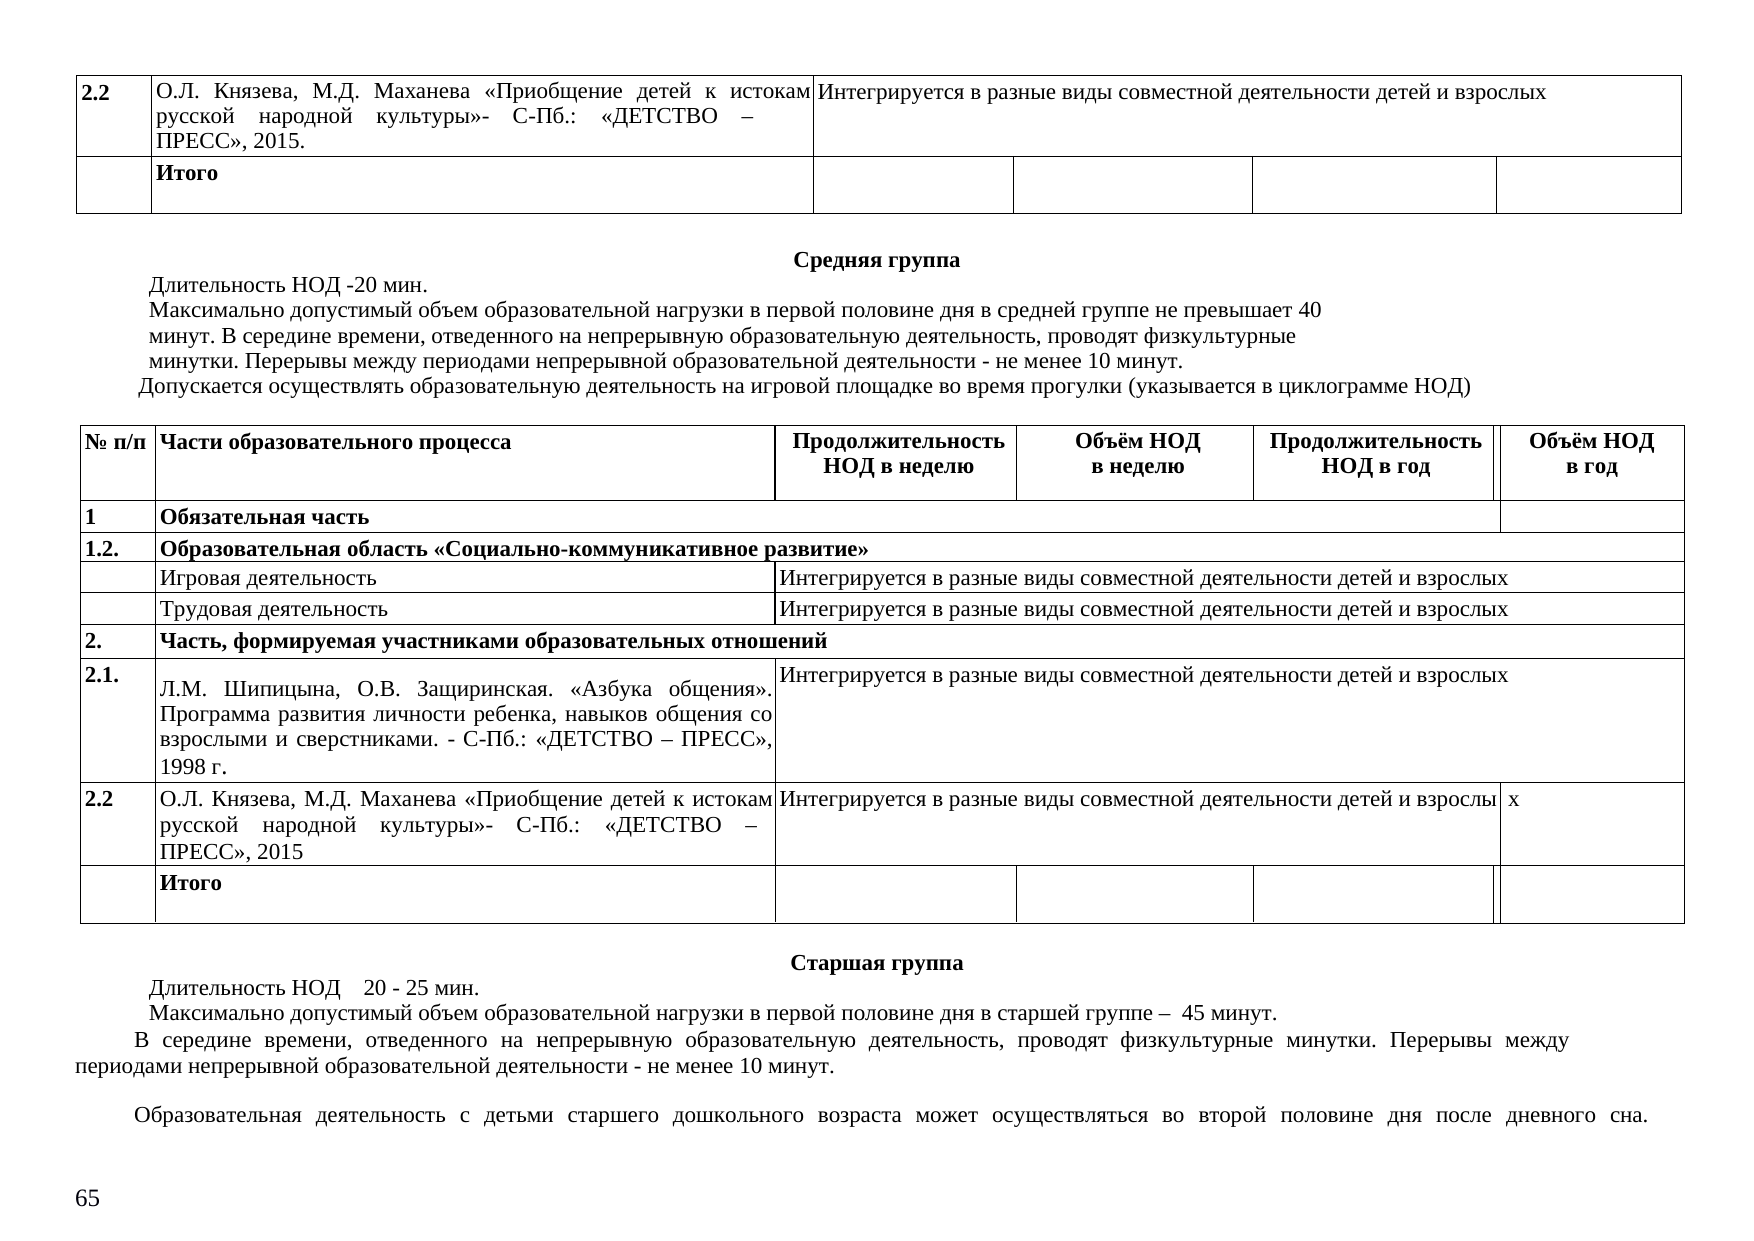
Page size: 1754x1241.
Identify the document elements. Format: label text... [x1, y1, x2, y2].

table_cell [814, 157, 1013, 213]
table_cell [1253, 157, 1496, 213]
table_cell Обязательная часть [156, 501, 1500, 532]
text В середине времени, отведенного на непрерывную образовательную деятельность, проводят физкультурные минутки. Перерывы между периодами непрерывной образовательной деятельности - не менее 10 минут. [75, 1026, 1681, 1078]
table_header № п/п [81, 426, 155, 500]
table_cell [1014, 157, 1252, 213]
table_cell [1501, 501, 1684, 532]
table_cell 2.1. [81, 659, 155, 782]
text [75, 1101, 1681, 1127]
table_cell [81, 866, 155, 922]
table_cell [77, 157, 151, 213]
table_cell Интегрируется в разные виды совместной деятельности детей и взрослых [776, 659, 1684, 782]
table_cell Интегрируется в разные виды совместной деятельности детей и взрослых [776, 562, 1684, 592]
table_cell [1494, 866, 1500, 922]
table_cell Итого [156, 866, 775, 922]
text Максимально допустимый объем образовательной нагрузки в первой половине дня в средней группе не превышает 40 минут. В середине времени, отведенного на непрерывную образовательную деятельность, проводят физкультурные минутки. Перерывы между периодами непрерывной образовательной деятельности - не менее 10 минут. [149, 298, 1389, 374]
table_cell [1501, 866, 1684, 922]
table_cell 1.2. [81, 533, 155, 561]
table_header 2.2 [77, 76, 151, 156]
table_cell [81, 562, 155, 592]
table_cell [1497, 157, 1681, 213]
table_cell Интегрируется в разные виды совместной деятельности детей и взрослы [776, 783, 1500, 865]
table_header Части образовательного процесса [156, 426, 774, 500]
table_cell Л.М. Шипицына, О.В. Защиринская. «Азбука общения». Программа развития личности ребенка, навыков общения со взрослыми и сверстниками. - С-Пб.: «ДЕТСТВО – ПРЕСС», 1998 г. [156, 659, 775, 782]
table_cell 2. [81, 625, 155, 658]
table_cell Трудовая деятельность [156, 593, 774, 624]
text Максимально допустимый объем образовательной нагрузки в первой половине дня в старшей группе – 45 минут. [149, 1001, 1681, 1026]
table_cell Игровая деятельность [156, 562, 774, 592]
table_header Продолжительность НОД в год [1254, 426, 1493, 500]
text Старшая группа Длительность НОД 20 - 25 мин. [149, 950, 969, 1001]
text Средняя группа Длительность НОД -20 мин. [149, 248, 966, 298]
table_cell [81, 593, 155, 624]
table_cell [776, 866, 1016, 922]
table_cell [1017, 866, 1253, 922]
table_cell Итого [152, 157, 813, 213]
table_header Объём НОД в год [1501, 426, 1684, 500]
table_cell Интегрируется в разные виды совместной деятельности детей и взрослых [776, 593, 1684, 624]
table_cell Часть, формируемая участниками образовательных отношений [156, 625, 1684, 658]
table_cell [1254, 866, 1493, 922]
table_cell 2.2 [81, 783, 155, 865]
table_cell О.Л. Князева, М.Д. Маханева «Приобщение детей к истокам русской народной культуры»- С-Пб.: «ДЕТСТВО – ПРЕСС», 2015 [156, 783, 775, 865]
table_cell 1 [81, 501, 155, 532]
table_header Интегрируется в разные виды совместной деятельности детей и взрослых [814, 76, 1681, 156]
table_header О.Л. Князева, М.Д. Маханева «Приобщение детей к истокам русской народной культуры»- С-Пб.: «ДЕТСТВО – ПРЕСС», 2015. [152, 76, 813, 156]
table_header Объём НОД в неделю [1017, 426, 1253, 500]
table_cell Образовательная область «Социально-коммуникативное развитие» [156, 533, 1684, 561]
table_cell х [1501, 783, 1684, 865]
table_header [1494, 426, 1500, 500]
text Допускается осуществлять образовательную деятельность на игровой площадке во время прогулки (указывается в циклограмме НОД) [138, 374, 1681, 399]
table_header Продолжительность НОД в неделю [776, 426, 1016, 500]
